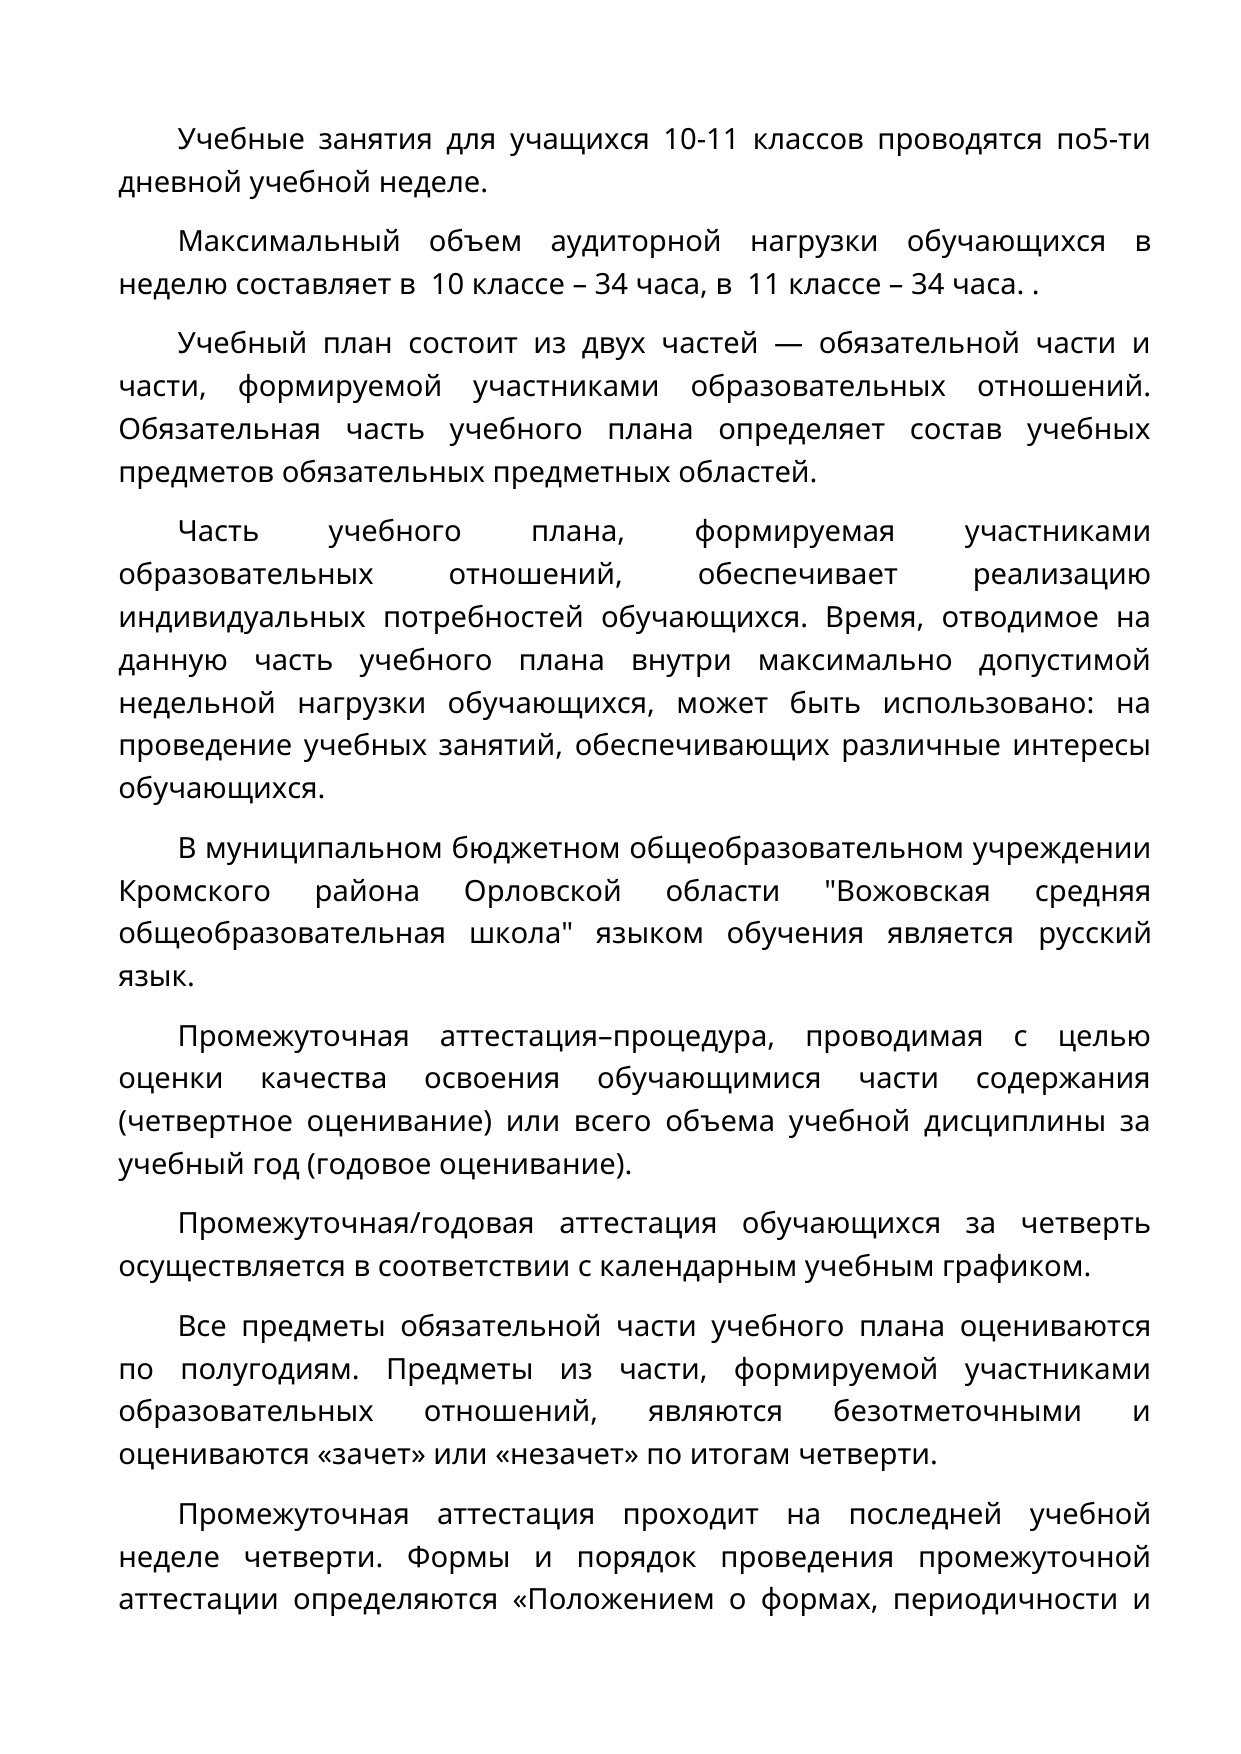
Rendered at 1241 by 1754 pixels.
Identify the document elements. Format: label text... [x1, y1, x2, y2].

text Все предметы обязательной части учебного плана оцениваются по полугодиям. Предметы из части, формируемой участниками образовательных отношений, являются безотметочными и оцениваются «зачет» или «незачет» по итогам четверти. [118, 1305, 1152, 1473]
text Учебные занятия для учащихся 10-11 классов проводятся по5-ти дневной учебной неделе. [118, 118, 1152, 201]
text Промежуточная/годовая аттестация обучающихся за четверть осуществляется в соответствии с календарным учебным графиком. [118, 1203, 1152, 1285]
text Максимальный объем аудиторной нагрузки обучающихся в неделю составляет в 10 классе – 34 часа, в 11 классе – 34 часа. . [118, 220, 1152, 303]
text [118, 1493, 1152, 1618]
text Промежуточная аттестация–процедура, проводимая с целью оценки качества освоения обучающимися части содержания (четвертное оценивание) или всего объема учебной дисциплины за учебный год (годовое оценивание). [118, 1015, 1152, 1183]
text Часть учебного плана, формируемая участниками образовательных отношений, обеспечивает реализацию индивидуальных потребностей обучающихся. Время, отводимое на данную часть учебного плана внутри максимально допустимой недельной нагрузки обучающихся, может быть использовано: на проведение учебных занятий, обеспечивающих различные интересы обучающихся. [118, 511, 1152, 807]
text Учебный план состоит из двух частей — обязательной части и части, формируемой участниками образовательных отношений. Обязательная часть учебного плана определяет состав учебных предметов обязательных предметных областей. [118, 323, 1152, 491]
text В муниципальном бюджетном общеобразовательном учреждении Кромского района Орловской области "Вожовская средняя общеобразовательная школа" языком обучения является русский язык. [118, 827, 1152, 995]
